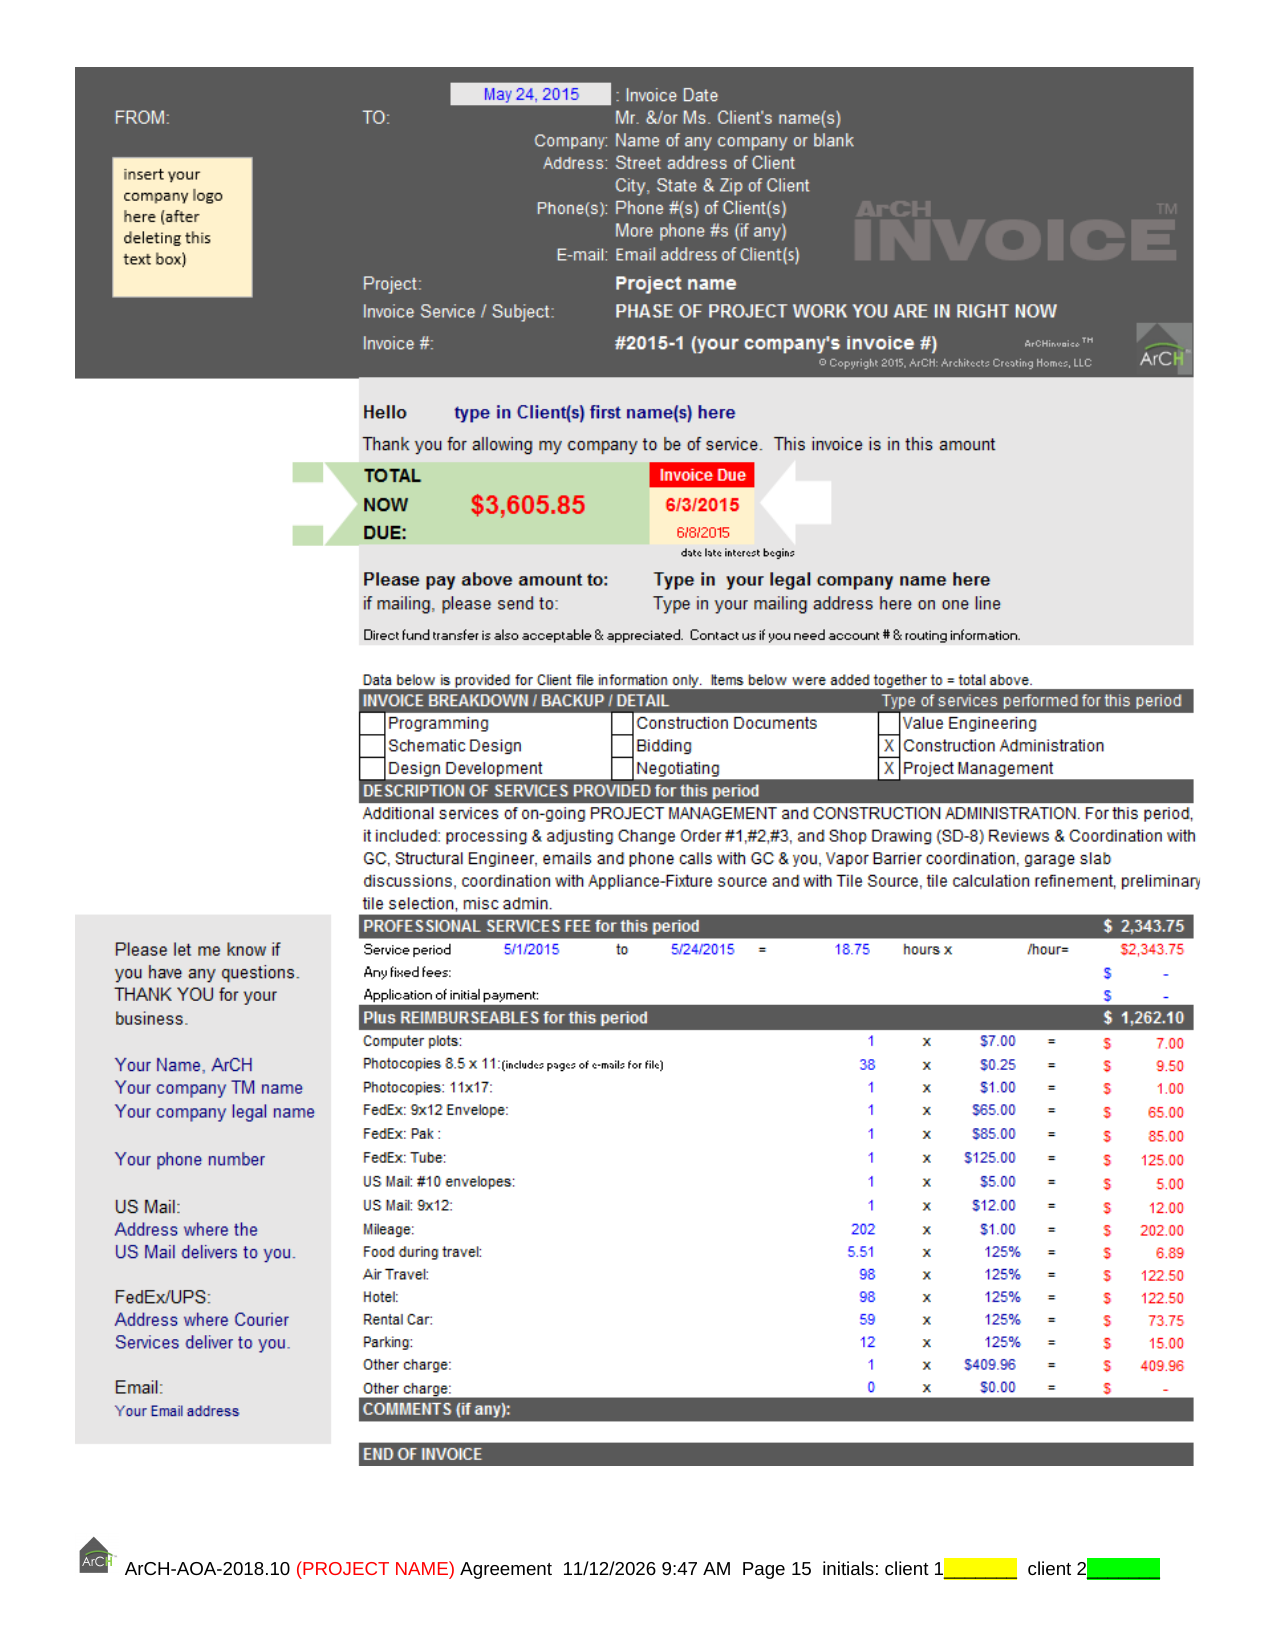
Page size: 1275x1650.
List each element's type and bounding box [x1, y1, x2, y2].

picture [75, 1533, 119, 1576]
picture [75, 67, 1201, 1466]
